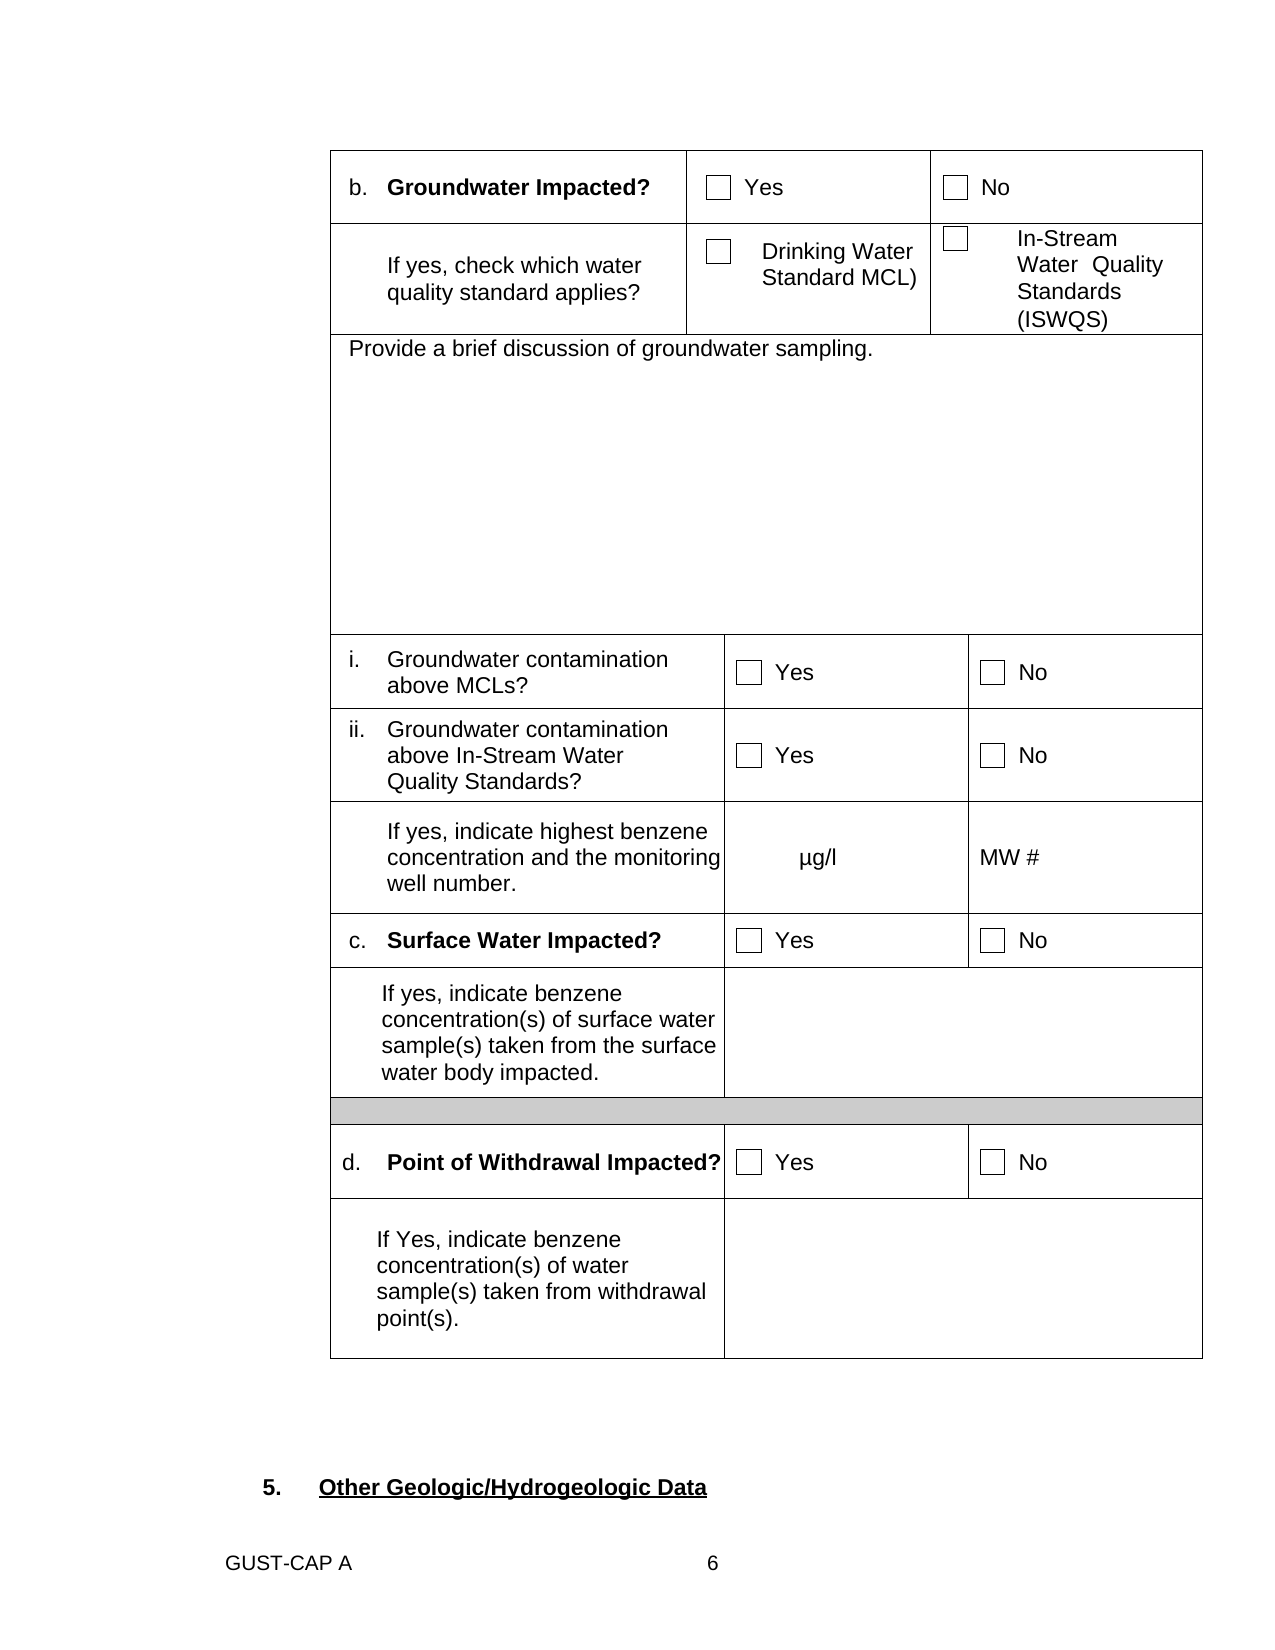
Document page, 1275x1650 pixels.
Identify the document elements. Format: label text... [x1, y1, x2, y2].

table_header b. Groundwater Impacted? [331, 151, 686, 223]
table_cell Groundwater contamination above In-Stream Water Quality Standards? [331, 709, 724, 801]
table_cell [725, 1199, 1202, 1357]
table_cell If Yes, indicate benzene concentration(s) of water sample(s) taken from withdrawal point(s). [331, 1199, 724, 1357]
table_cell No [969, 914, 1202, 967]
table_cell µg/l [725, 802, 968, 912]
table_cell [725, 968, 1202, 1097]
table_cell c. Surface Water Impacted? [331, 914, 724, 967]
table_cell Yes [725, 635, 968, 708]
table_cell Yes [725, 914, 968, 967]
table_cell Drinking Water Standard MCL) [687, 224, 930, 333]
table_cell In-Stream Water Quality Standards (ISWQS) [931, 224, 1202, 333]
list Other Geologic/Hydrogeologic Data [262, 1473, 1125, 1500]
table_cell Yes [725, 709, 968, 801]
table_cell d. Point of Withdrawal Impacted? [331, 1125, 724, 1198]
table_cell If yes, check which water quality standard applies? [331, 224, 686, 333]
table_cell If yes, indicate highest benzene concentration and the monitoring well number. [331, 802, 724, 912]
table_cell Provide a brief discussion of groundwater sampling. [331, 335, 1202, 634]
table_header No [931, 151, 1202, 223]
table_cell MW # [969, 802, 1202, 912]
table_cell If yes, indicate benzene concentration(s) of surface water sample(s) taken from the surface water body impacted. [331, 968, 724, 1097]
table_cell No [969, 635, 1202, 708]
table_cell Groundwater contamination above MCLs? [331, 635, 724, 708]
table_cell [331, 1098, 1202, 1124]
table_header Yes [687, 151, 930, 223]
table_cell Yes [725, 1125, 968, 1198]
table_cell No [969, 1125, 1202, 1198]
table_cell No [969, 709, 1202, 801]
